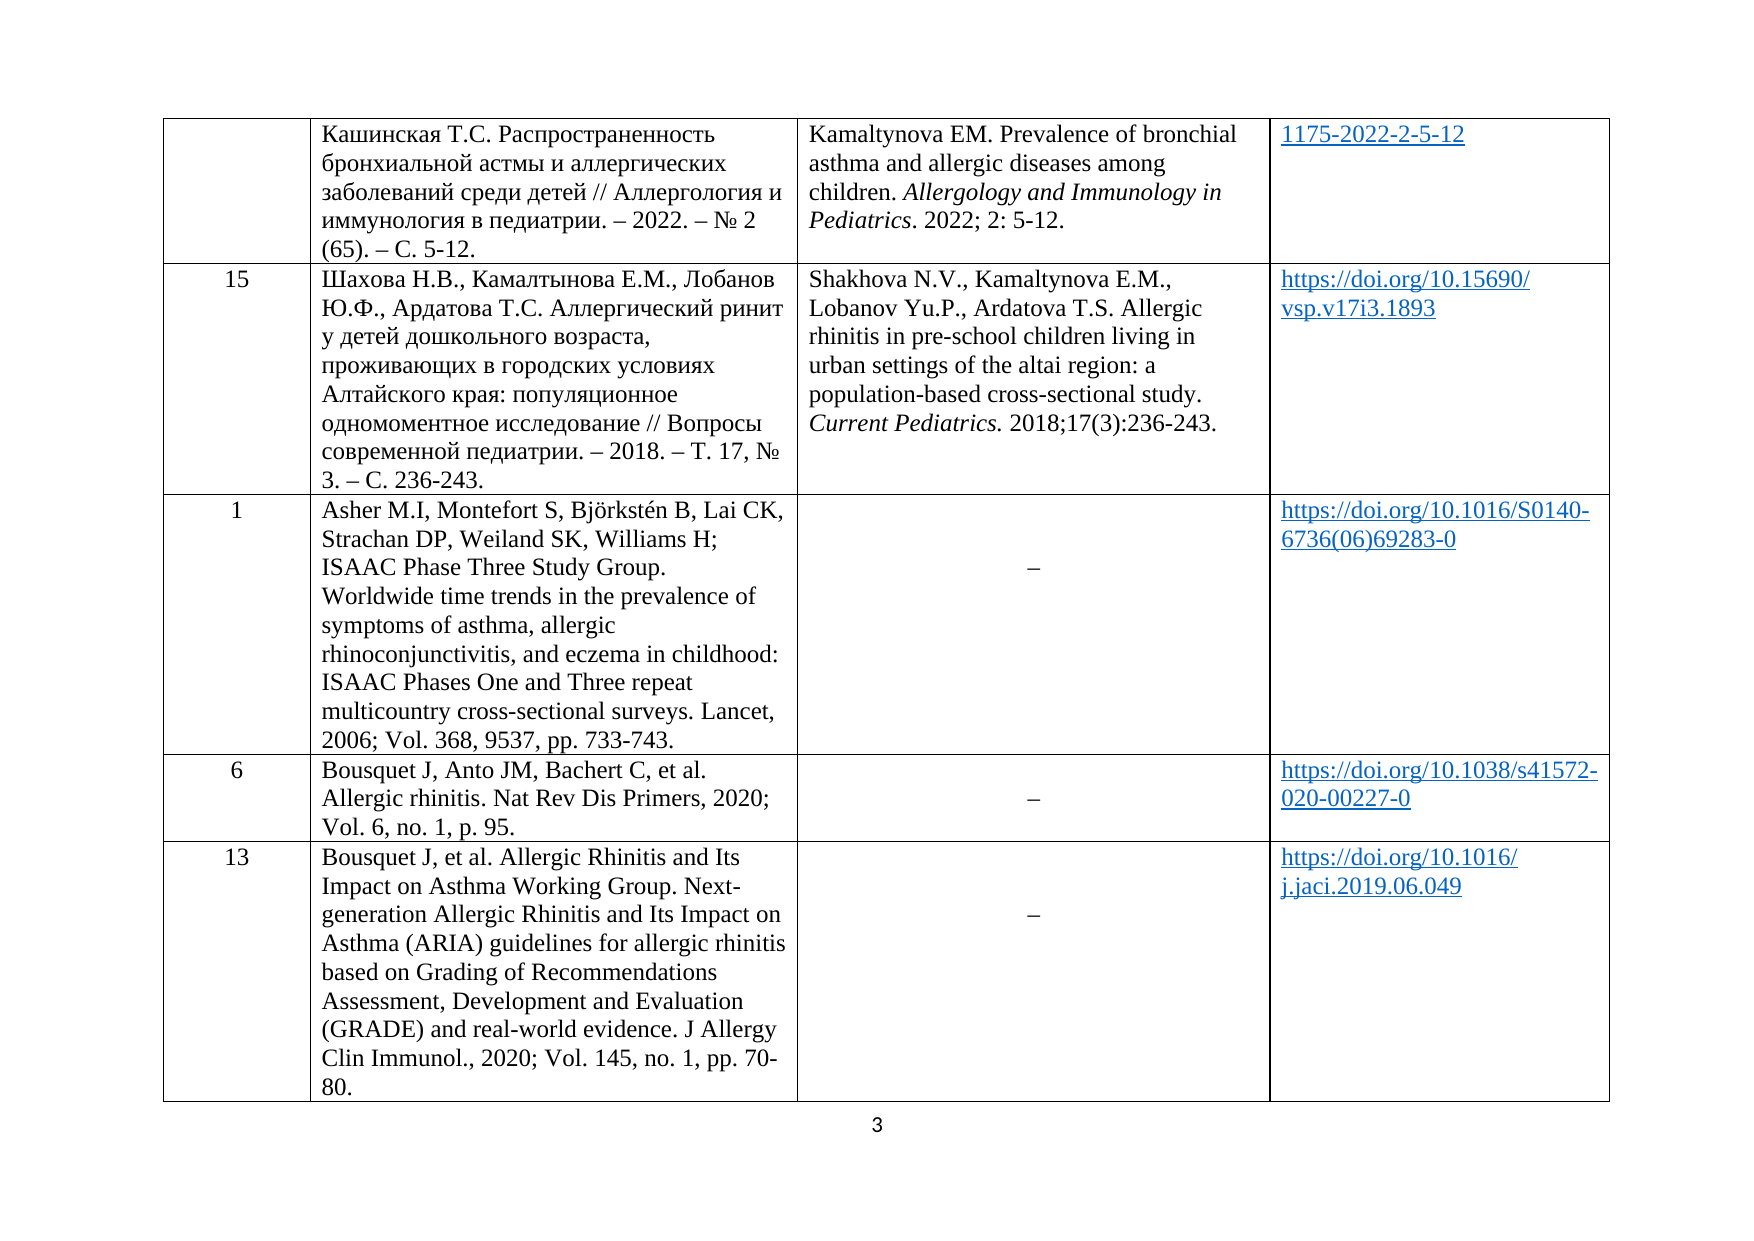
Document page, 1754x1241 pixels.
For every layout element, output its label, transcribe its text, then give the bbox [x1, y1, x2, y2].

table_cell Bousquet J, Anto JM, Bachert C, et al. Allergic rhinitis. Nat Rev Dis Primers, 2020; Vol. 6, no. 1, p. 95. [311, 755, 797, 841]
table_cell 15 [164, 264, 310, 494]
table_cell Bousquet J, et al. Allergic Rhinitis and Its Impact on Asthma Working Group. Next-generation Allergic Rhinitis and Its Impact on Asthma (ARIA) guidelines for allergic rhinitis based on Grading of Recommendations Assessment, Development and Evaluation (GRADE) and real-world evidence. J Allergy Clin Immunol., 2020; Vol. 145, no. 1, pp. 70-80. [311, 842, 797, 1101]
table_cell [1271, 119, 1609, 263]
table_cell 1 [164, 495, 310, 754]
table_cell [311, 119, 797, 263]
table_cell Shakhova N.V., Kamaltynova E.M., Lobanov Yu.P., Ardatova T.S. Allergic rhinitis in pre-school children living in urban settings of the altai region: a population-based cross-sectional study. Current Pediatrics. 2018;17(3):236-243. [798, 264, 1269, 494]
table_cell Asher M.I, Montefort S, Björkstén B, Lai CK, Strachan DP, Weiland SK, Williams H; ISAAC Phase Three Study Group. Worldwide time trends in the prevalence of symptoms of asthma, allergic rhinoconjunctivitis, and eczema in childhood: ISAAC Phases One and Three repeat multicountry cross-sectional surveys. Lancet, 2006; Vol. 368, 9537, pp. 733-743. [311, 495, 797, 754]
table_cell https://doi.org/10.1016/j.jaci.2019.06.049 [1271, 842, 1609, 1101]
table_cell – [798, 495, 1269, 754]
table_cell https://doi.org/10.1016/S0140-6736(06)69283-0 [1271, 495, 1609, 754]
table_cell 3 [164, 119, 310, 263]
table_cell 13 [164, 842, 310, 1101]
table_cell https://doi.org/10.15690/vsp.v17i3.1893 [1271, 264, 1609, 494]
table_cell – [798, 842, 1269, 1101]
table_cell Шахова Н.В., Камалтынова Е.М., Лобанов Ю.Ф., Ардатова Т.С. Аллергический ринит у детей дошкольного возраста, проживающих в городских условиях Алтайского края: популяционное одномоментное исследование // Вопросы современной педиатрии. – 2018. – Т. 17, № 3. – С. 236-243. [311, 264, 797, 494]
table_cell – [798, 755, 1269, 841]
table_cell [798, 119, 1269, 263]
table_cell 6 [164, 755, 310, 841]
table_cell https://doi.org/10.1038/s41572-020-00227-0 [1271, 755, 1609, 841]
